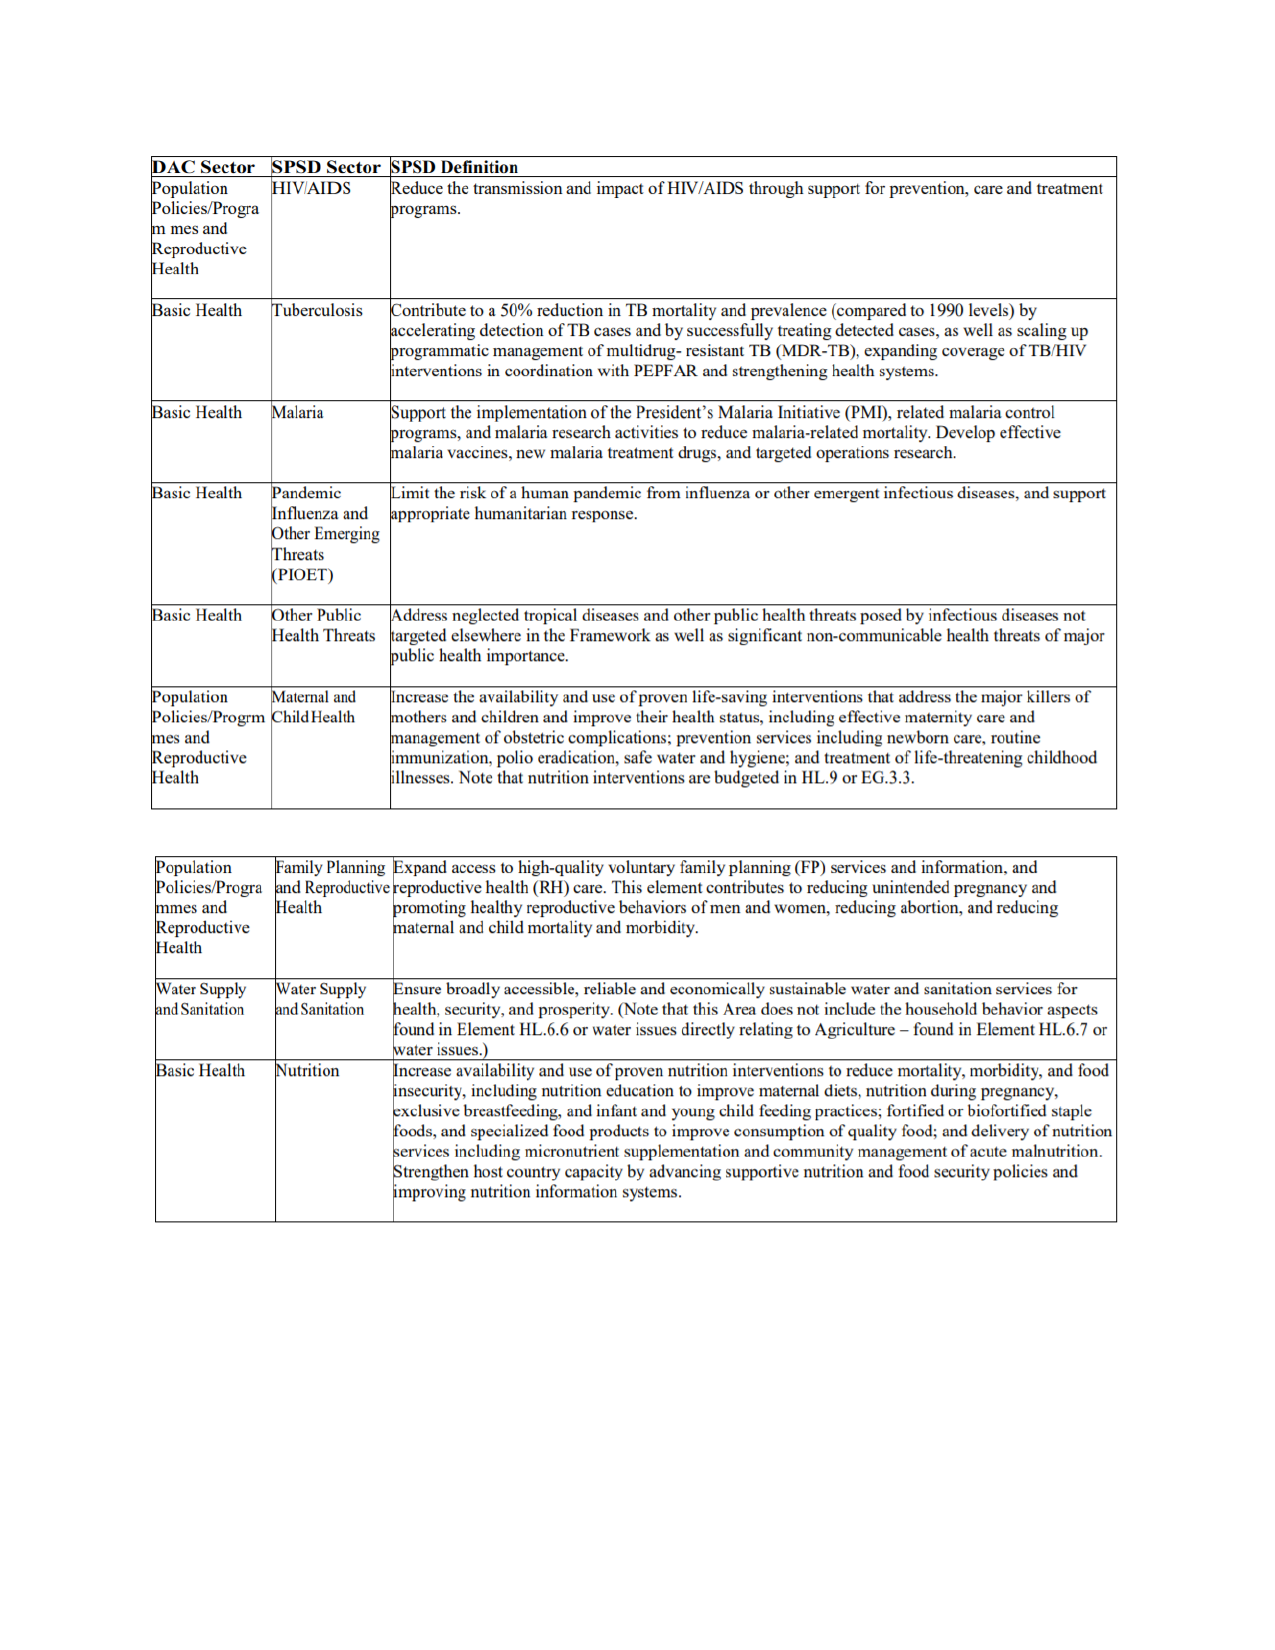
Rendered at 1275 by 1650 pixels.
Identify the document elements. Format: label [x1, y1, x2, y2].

picture [150, 850, 1125, 1227]
picture [150, 150, 1125, 819]
